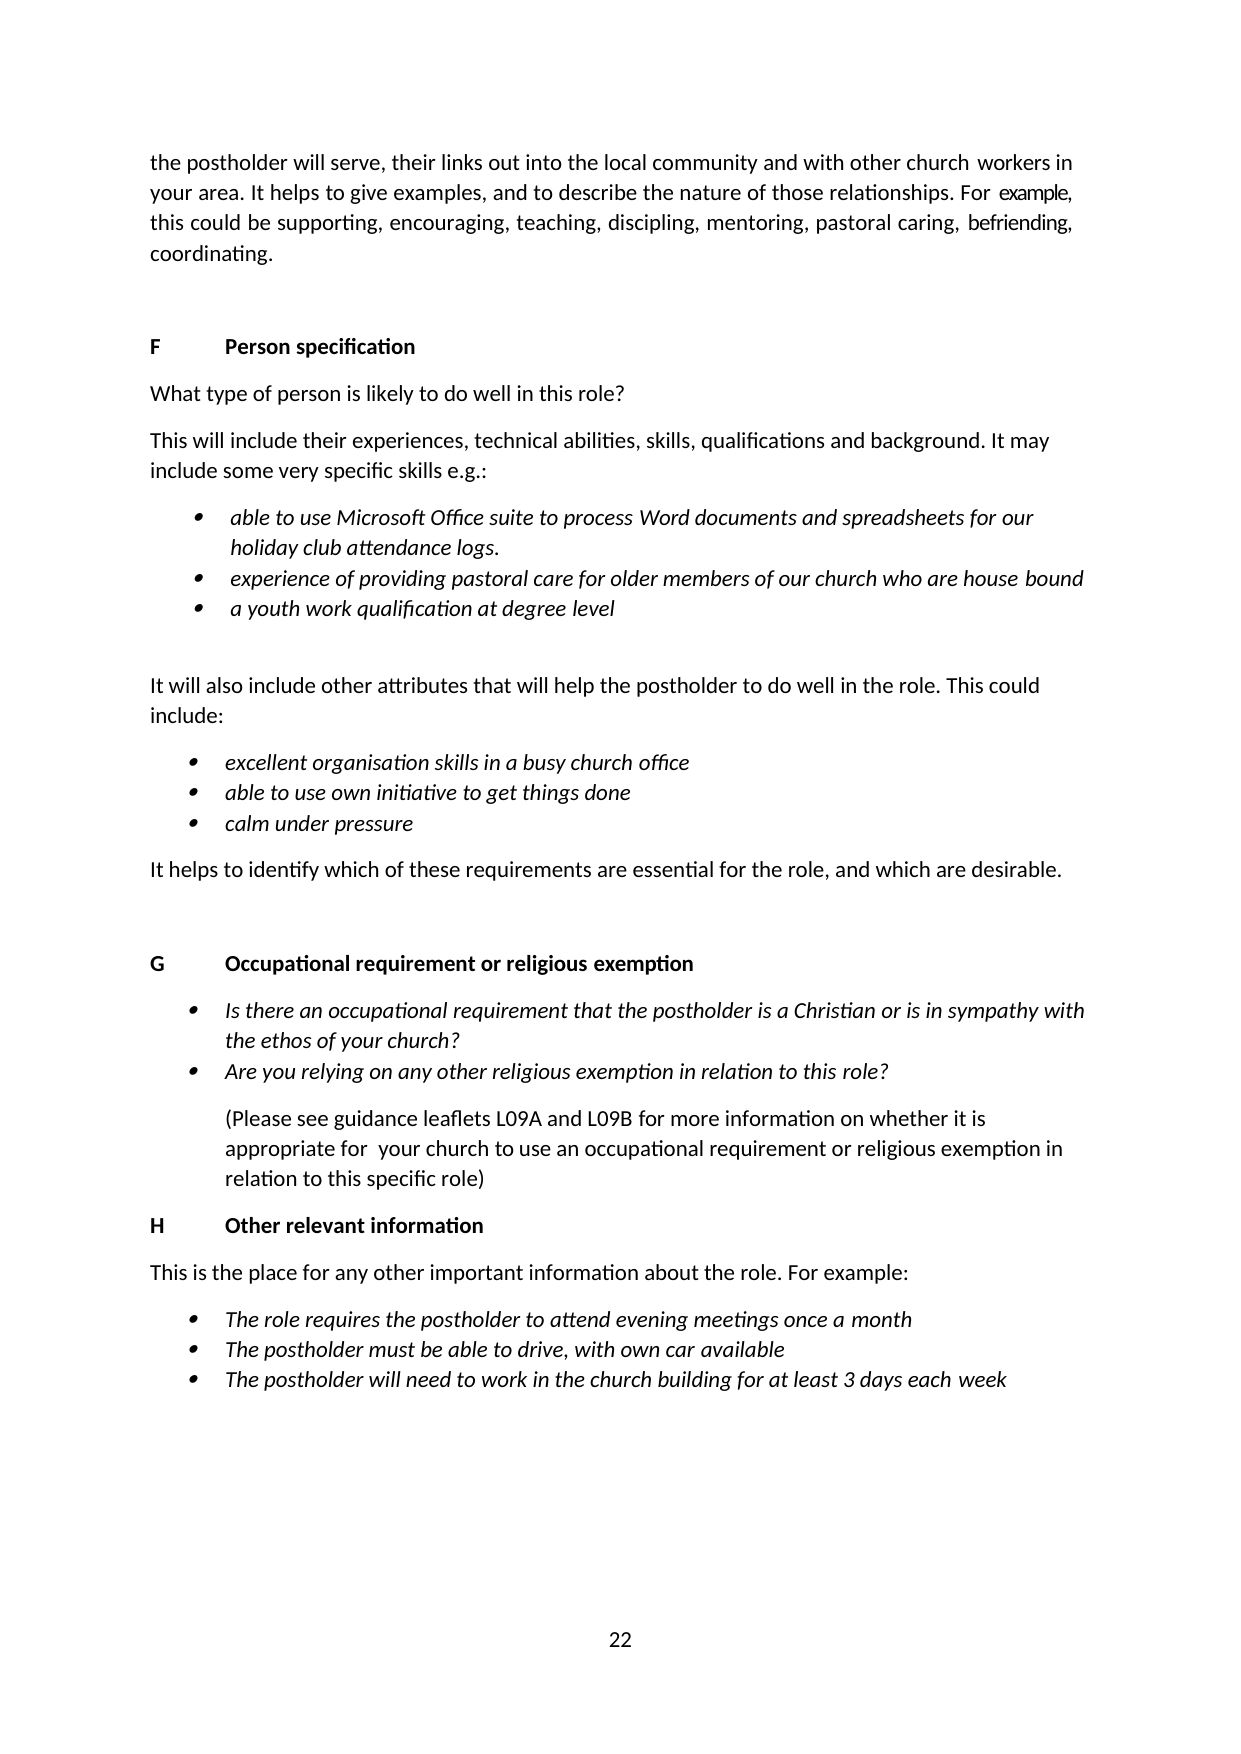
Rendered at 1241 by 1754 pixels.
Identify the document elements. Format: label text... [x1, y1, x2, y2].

text It helps to identify which of these requirements are essential for the role, and which are desirable. [150, 856, 1113, 883]
list Is there an occupational requirement that the postholder is a Christian or is in sympathy with [187, 996, 1113, 1024]
subtitle Occupational requirement or religious exemption [150, 949, 1113, 977]
list calm under pressure [187, 809, 1113, 837]
list able to use Microsoft Oﬃce suite to process Word documents and spreadsheets for our [193, 503, 1113, 531]
text What type of person is likely to do well in this role? [150, 379, 1113, 407]
text the postholder will serve, their links out into the local community and with other church workers in your area. It helps to give examples, and to describe the nature of those relationships. For example, this could be supporting, encouraging, teaching, discipling, mentoring, pastoral caring, befriending, coordinating. [150, 148, 1073, 267]
list The role requires the postholder to attend evening meetings once a month [187, 1305, 1113, 1333]
text the ethos of your church? [225, 1026, 1113, 1054]
list a youth work qualiﬁcation at degree level [193, 594, 1113, 622]
text It will also include other attributes that will help the postholder to do well in the role. This could include: [150, 671, 1084, 729]
list The postholder must be able to drive, with own car available [187, 1335, 1113, 1363]
subtitle Person speciﬁcation [150, 332, 1113, 360]
list Are you relying on any other religious exemption in relation to this role? [187, 1057, 1113, 1085]
text (Please see guidance leaﬂets L09A and L09B for more information on whether it is appropriate for your church to use an occupational requirement or religious exemption in relation to this specific role) [225, 1104, 1084, 1192]
text This will include their experiences, technical abilities, skills, qualiﬁcations and background. It may [150, 426, 1113, 454]
text include some very speciﬁc skills e.g.: [150, 456, 1113, 484]
text holiday club attendance logs. [230, 533, 1113, 562]
list experience of providing pastoral care for older members of our church who are house bound [193, 564, 1113, 592]
text This is the place for any other important information about the role. For example: [150, 1258, 1113, 1286]
list The postholder will need to work in the church building for at least 3 days each week [187, 1365, 1113, 1393]
subtitle Other relevant information [150, 1211, 1113, 1239]
list able to use own initiative to get things done [187, 778, 1113, 806]
list excellent organisation skills in a busy church oﬃce [187, 748, 1113, 776]
